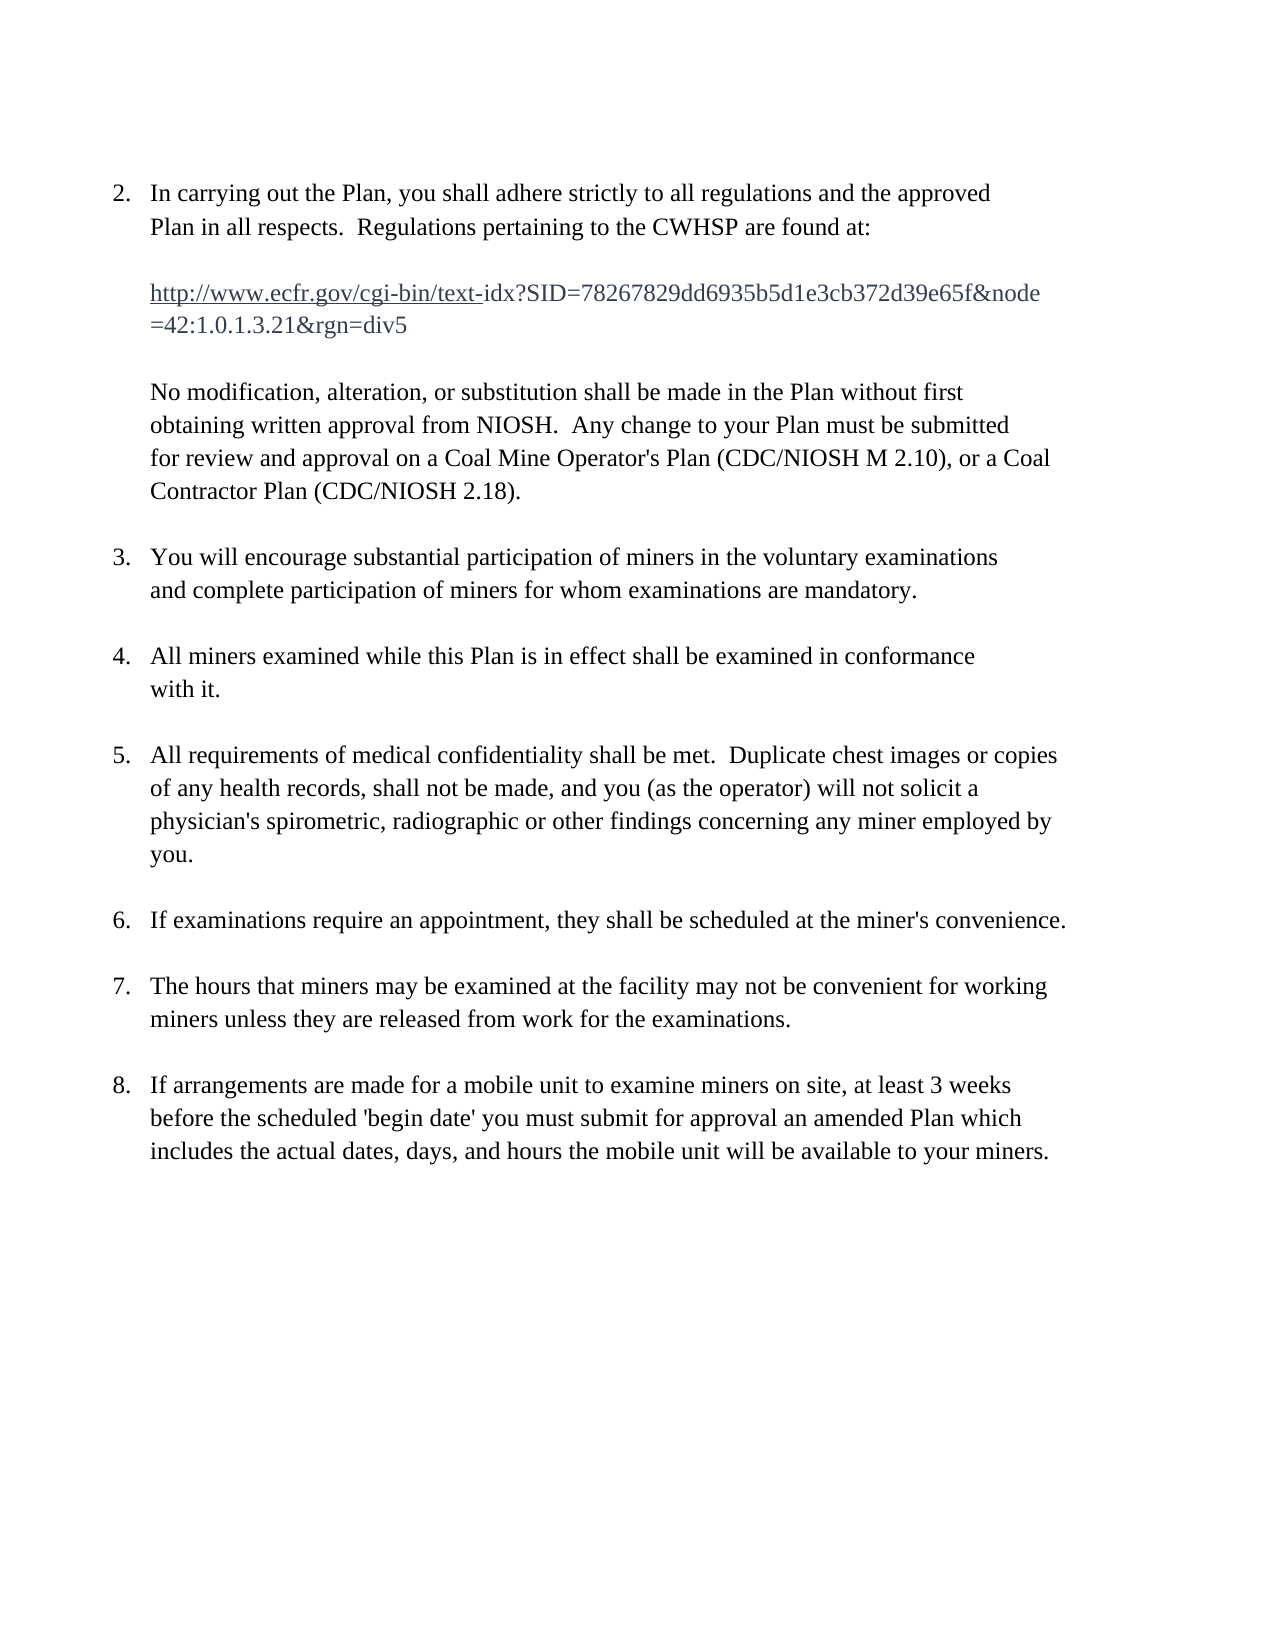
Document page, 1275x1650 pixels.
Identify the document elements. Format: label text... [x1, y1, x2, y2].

text before the scheduled 'begin date' you must submit for approval an amended Plan which [112, 1103, 1162, 1132]
text =42:1.0.1.3.21&rgn=div5 [112, 311, 1162, 339]
list All miners examined while this Plan is in effect shall be examined in conformance [112, 641, 1162, 669]
list If arrangements are made for a mobile unit to examine miners on site, at least 3 weeks [112, 1070, 1162, 1099]
text obtaining written approval from NIOSH. Any change to your Plan must be submitted [112, 410, 1162, 438]
text Contractor Plan (CDC/NIOSH 2.18). [112, 476, 1162, 504]
list The hours that miners may be examined at the facility may not be convenient for working [112, 971, 1162, 1000]
text No modification, alteration, or substitution shall be made in the Plan without first [112, 377, 1162, 405]
list You will encourage substantial participation of miners in the voluntary examinations [112, 542, 1162, 571]
list If examinations require an appointment, they shall be scheduled at the miner's convenience. [112, 905, 1162, 934]
list In carrying out the Plan, you shall adhere strictly to all regulations and the approved [112, 178, 1162, 207]
text Plan in all respects. Regulations pertaining to the CWHSP are found at: [112, 212, 1162, 240]
text physician's spirometric, radiographic or other findings concerning any miner employed by [112, 806, 1162, 835]
text http://www.ecfr.gov/cgi-bin/text-idx?SID=78267829dd6935b5d1e3cb372d39e65f&node [112, 278, 1162, 306]
text includes the actual dates, days, and hours the mobile unit will be available to your miners. [112, 1136, 1162, 1165]
text for review and approval on a Coal Mine Operator's Plan (CDC/NIOSH M 2.10), or a Coal [112, 443, 1162, 471]
list All requirements of medical confidentiality shall be met. Duplicate chest images or copies [112, 740, 1162, 769]
text with it. [112, 674, 1162, 703]
text of any health records, shall not be made, and you (as the operator) will not solicit a [112, 773, 1162, 802]
text you. [112, 839, 1162, 868]
text and complete participation of miners for whom examinations are mandatory. [112, 575, 1162, 603]
text miners unless they are released from work for the examinations. [112, 1004, 1162, 1033]
